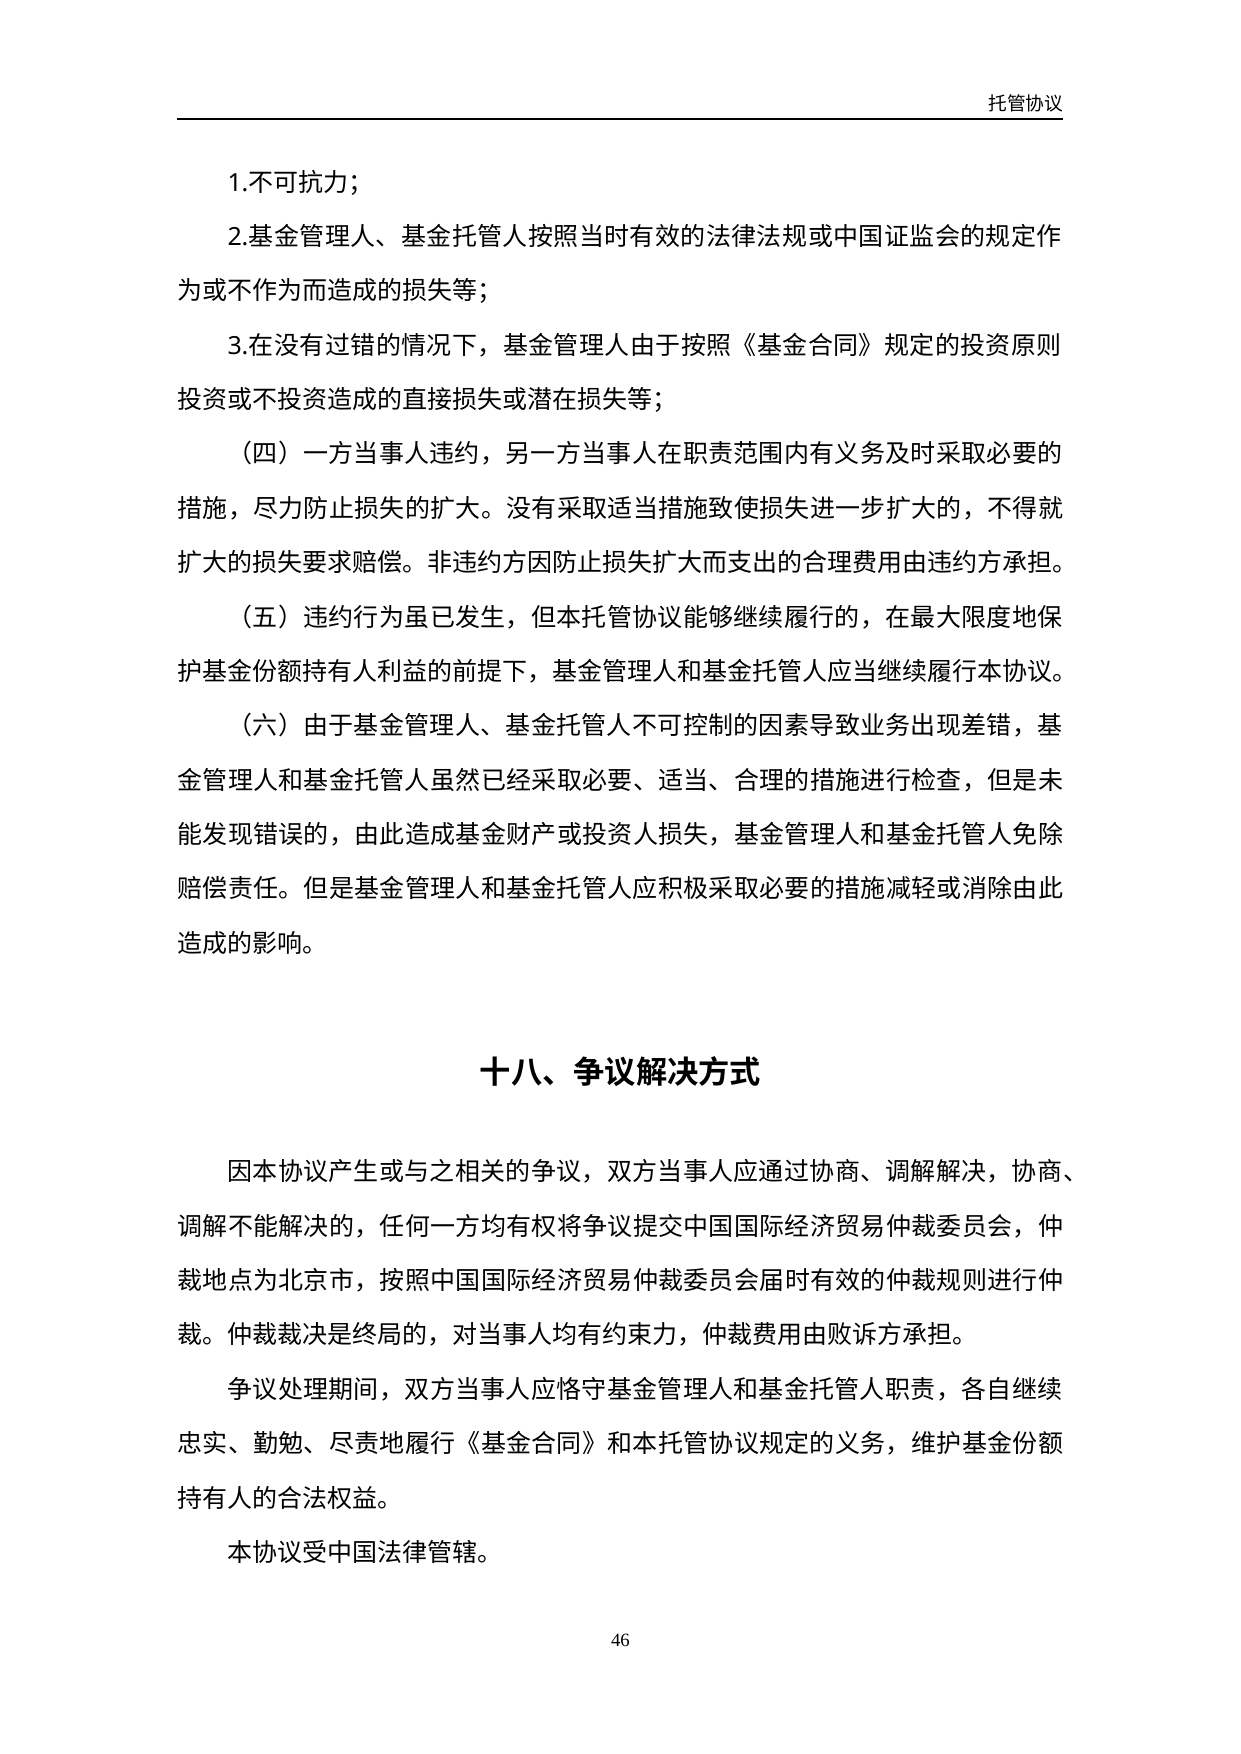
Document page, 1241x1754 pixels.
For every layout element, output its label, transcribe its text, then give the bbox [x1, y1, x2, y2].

text 本协议受中国法律管辖。 [177, 1532, 1063, 1569]
text 3.在没有过错的情况下，基金管理人由于按照《基金合同》规定的投资原则投资或不投资造成的直接损失或潜在损失等； [177, 325, 1063, 416]
text （六）由于基金管理人、基金托管人不可控制的因素导致业务出现差错，基金管理人和基金托管人虽然已经采取必要、适当、合理的措施进行检查，但是未能发现错误的，由此造成基金财产或投资人损失，基金管理人和基金托管人免除赔偿责任。但是基金管理人和基金托管人应积极采取必要的措施减轻或消除由此造成的影响。 [177, 706, 1063, 959]
text （四）一方当事人违约，另一方当事人在职责范围内有义务及时采取必要的措施，尽力防止损失的扩大。没有采取适当措施致使损失进一步扩大的，不得就扩大的损失要求赔偿。非违约方因防止损失扩大而支出的合理费用由违约方承担。 [177, 434, 1063, 579]
text 争议处理期间，双方当事人应恪守基金管理人和基金托管人职责，各自继续忠实、勤勉、尽责地履行《基金合同》和本托管协议规定的义务，维护基金份额持有人的合法权益。 [177, 1369, 1063, 1514]
text 2.基金管理人、基金托管人按照当时有效的法律法规或中国证监会的规定作为或不作为而造成的损失等； [177, 216, 1063, 307]
text 1.不可抗力； [177, 162, 1063, 198]
text （五）违约行为虽已发生，但本托管协议能够继续履行的，在最大限度地保护基金份额持有人利益的前提下，基金管理人和基金托管人应当继续履行本协议。 [177, 597, 1063, 688]
subtitle 十八、争议解决方式 [177, 1037, 1063, 1102]
text 因本协议产生或与之相关的争议，双方当事人应通过协商、调解解决，协商、调解不能解决的，任何一方均有权将争议提交中国国际经济贸易仲裁委员会，仲裁地点为北京市，按照中国国际经济贸易仲裁委员会届时有效的仲裁规则进行仲裁。仲裁裁决是终局的，对当事人均有约束力，仲裁费用由败诉方承担。 [177, 1152, 1063, 1351]
